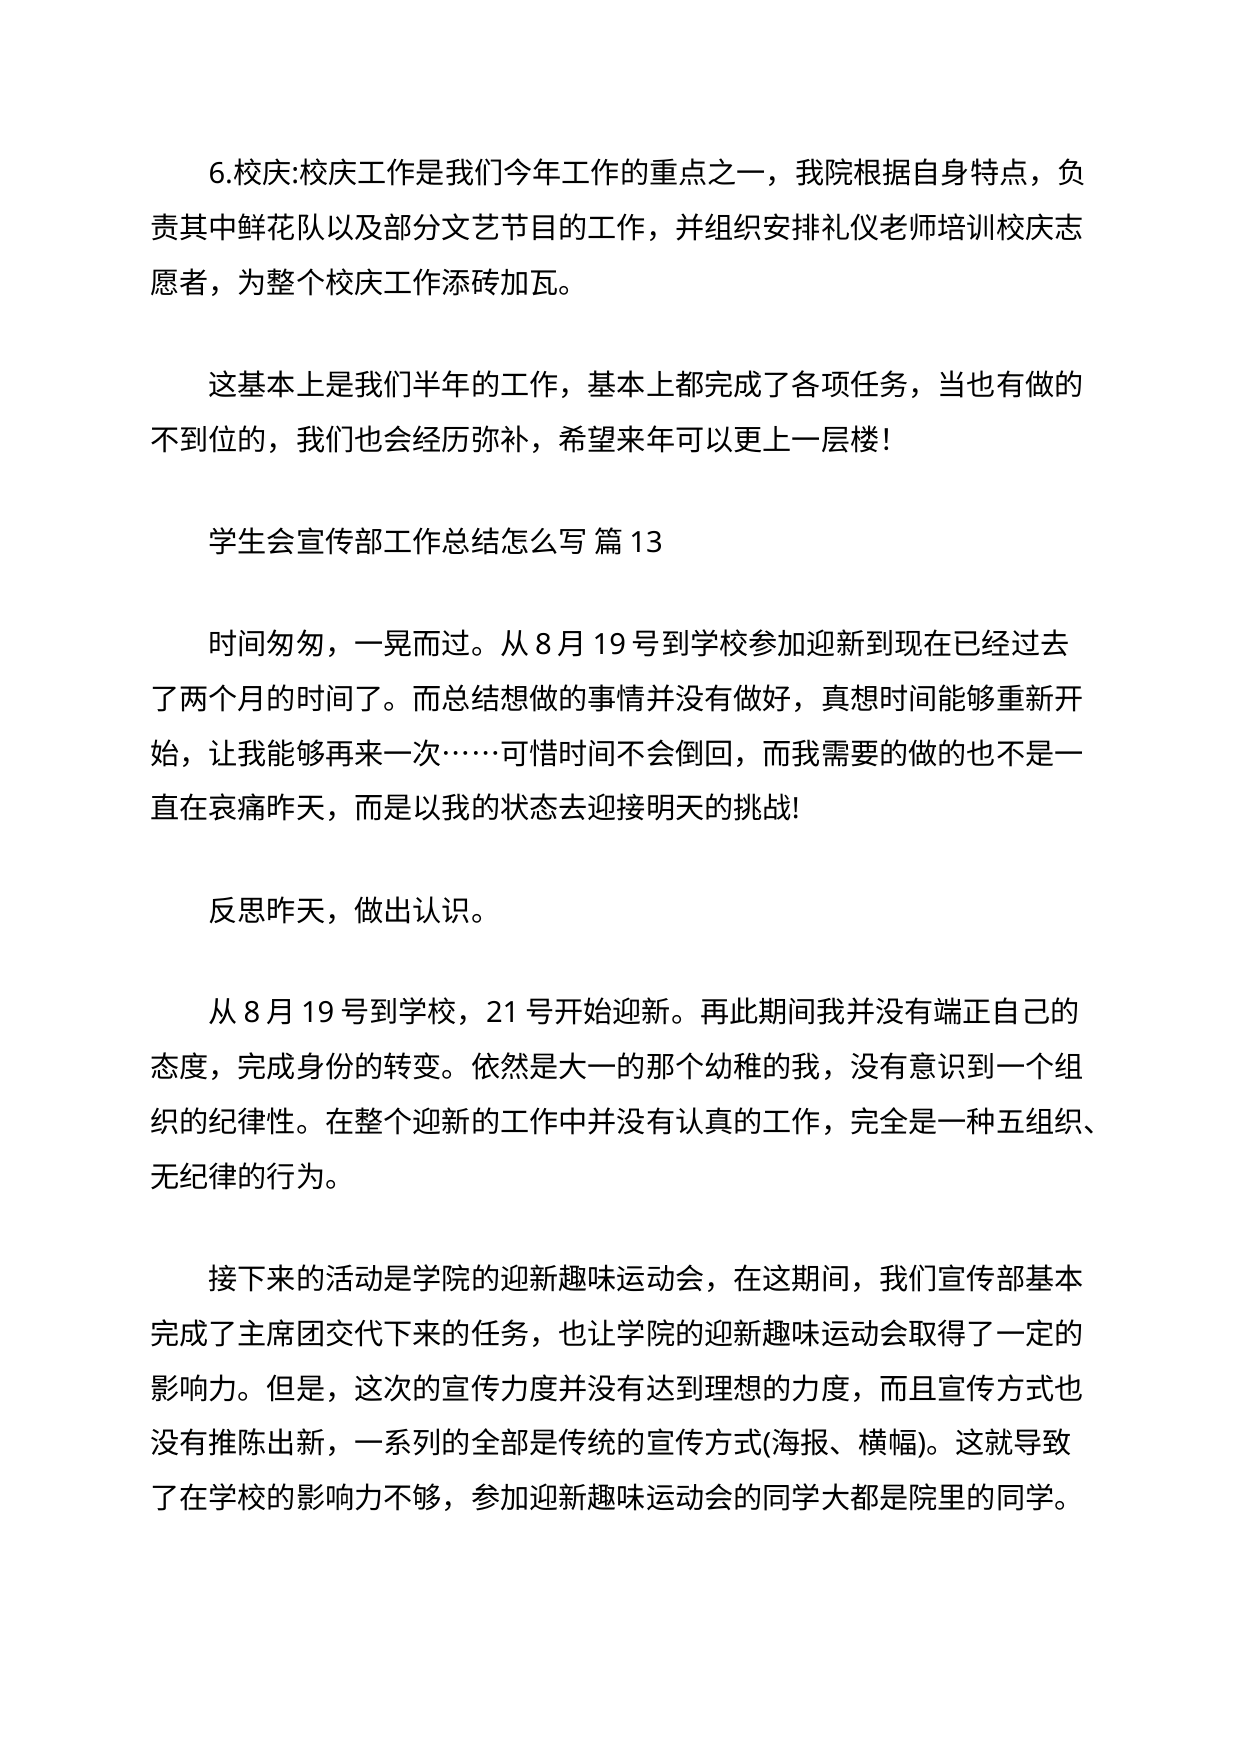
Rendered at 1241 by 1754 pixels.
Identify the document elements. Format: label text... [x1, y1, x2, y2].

text 学生会宣传部工作总结怎么写 篇13 [150, 518, 1090, 561]
text 从8月19号到学校，21号开始迎新。再此期间我并没有端正自己的态度，完成身份的转变。依然是大一的那个幼稚的我，没有意识到一个组织的纪律性。在整个迎新的工作中并没有认真的工作，完全是一种五组织、无纪律的行为。 [150, 989, 1090, 1196]
text 6.校庆:校庆工作是我们今年工作的重点之一，我院根据自身特点，负责其中鲜花队以及部分文艺节目的工作，并组织安排礼仪老师培训校庆志愿者，为整个校庆工作添砖加瓦。 [150, 150, 1090, 302]
text 反思昨天，做出认识。 [150, 887, 1090, 929]
text 时间匆匆，一晃而过。从8月19号到学校参加迎新到现在已经过去了两个月的时间了。而总结想做的事情并没有做好，真想时间能够重新开始，让我能够再来一次……可惜时间不会倒回，而我需要的做的也不是一直在哀痛昨天，而是以我的状态去迎接明天的挑战! [150, 620, 1090, 827]
text 接下来的活动是学院的迎新趣味运动会，在这期间，我们宣传部基本完成了主席团交代下来的任务，也让学院的迎新趣味运动会取得了一定的影响力。但是，这次的宣传力度并没有达到理想的力度，而且宣传方式也没有推陈出新，一系列的全部是传统的宣传方式(海报、横幅)。这就导致了在学校的影响力不够，参加迎新趣味运动会的同学大都是院里的同学。 [150, 1255, 1090, 1517]
text 这基本上是我们半年的工作，基本上都完成了各项任务，当也有做的不到位的，我们也会经历弥补，希望来年可以更上一层楼！ [150, 362, 1090, 459]
